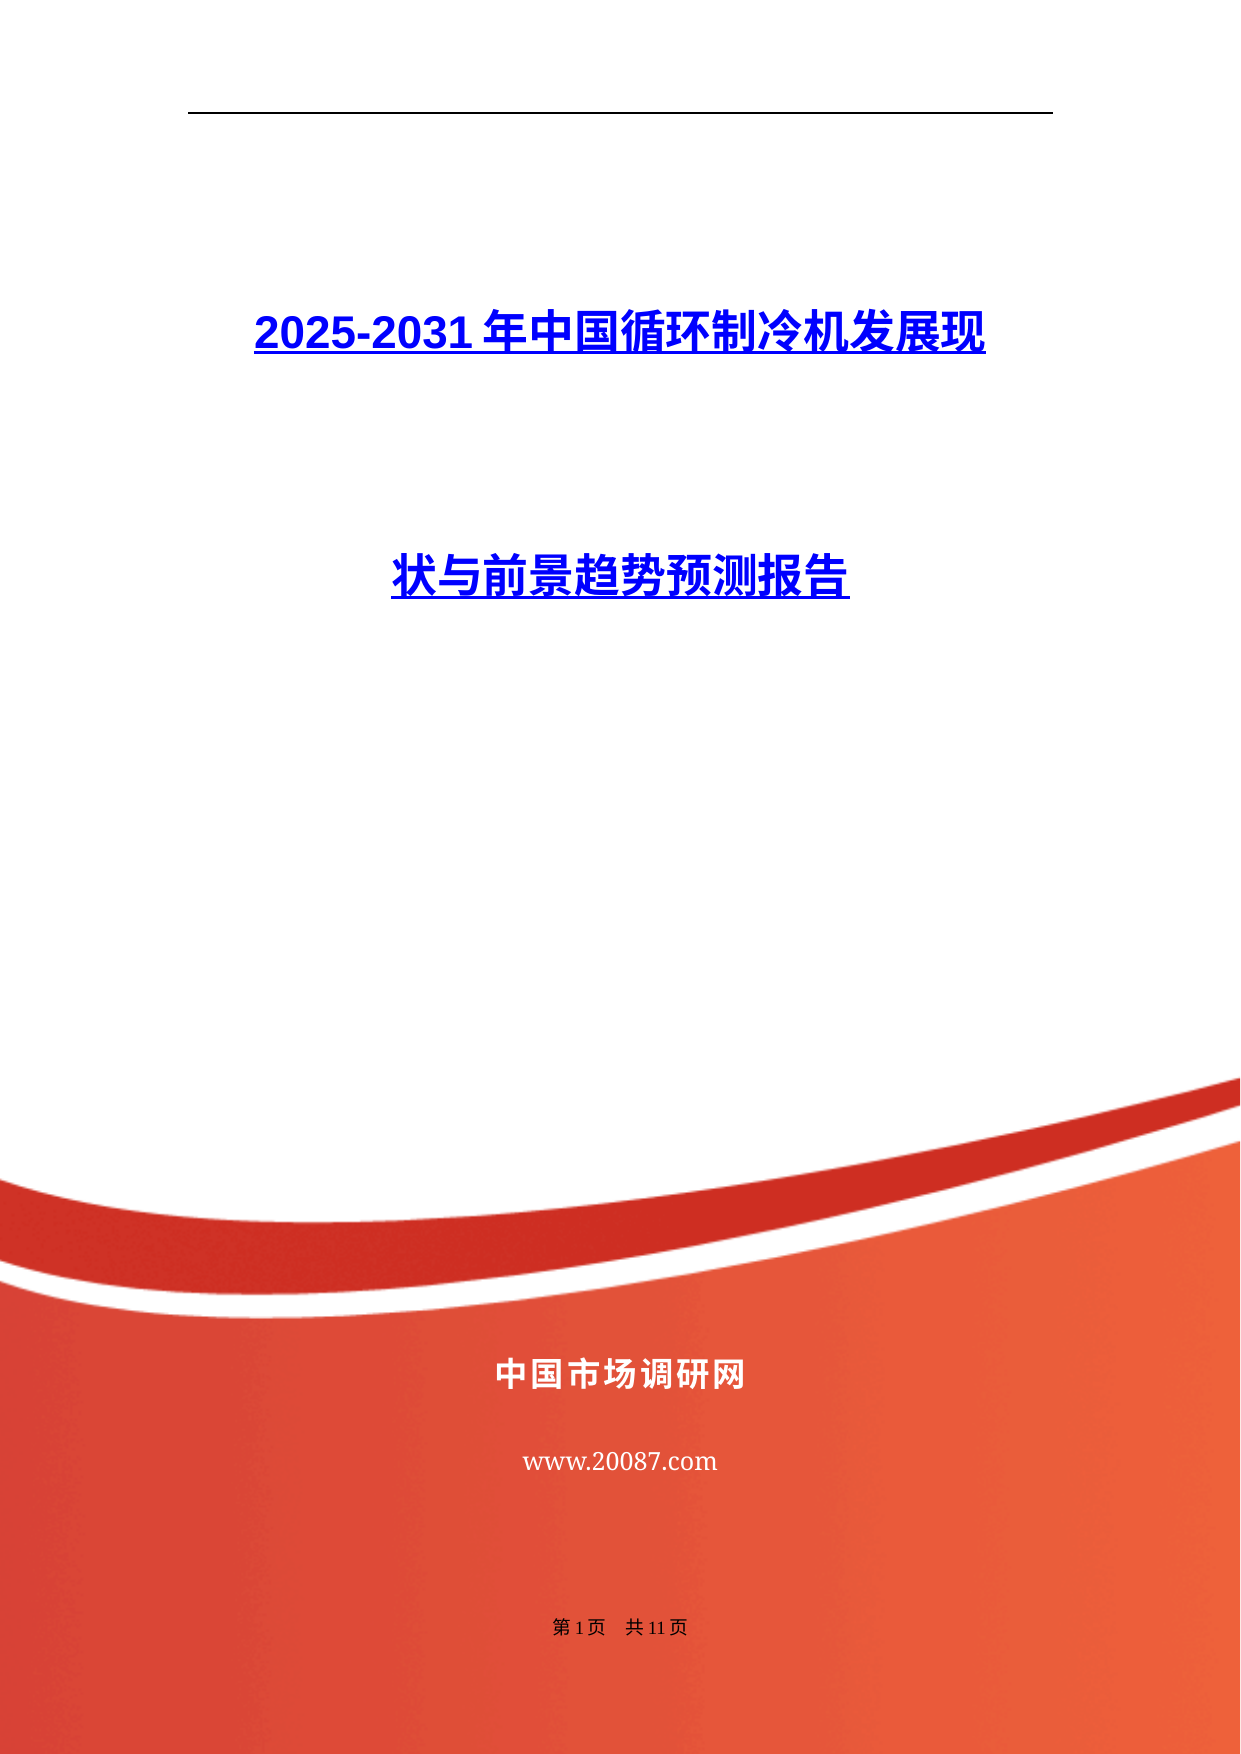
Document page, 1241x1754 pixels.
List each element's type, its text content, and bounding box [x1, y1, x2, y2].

text www.20087.com [187, 1428, 1053, 1493]
subtitle 中国市场调研网 [187, 1339, 1053, 1404]
picture [0, 1006, 1241, 1754]
table_header 2025-2031年中国循环制冷机发展现状与前景趋势预测报告 [188, 207, 1053, 773]
